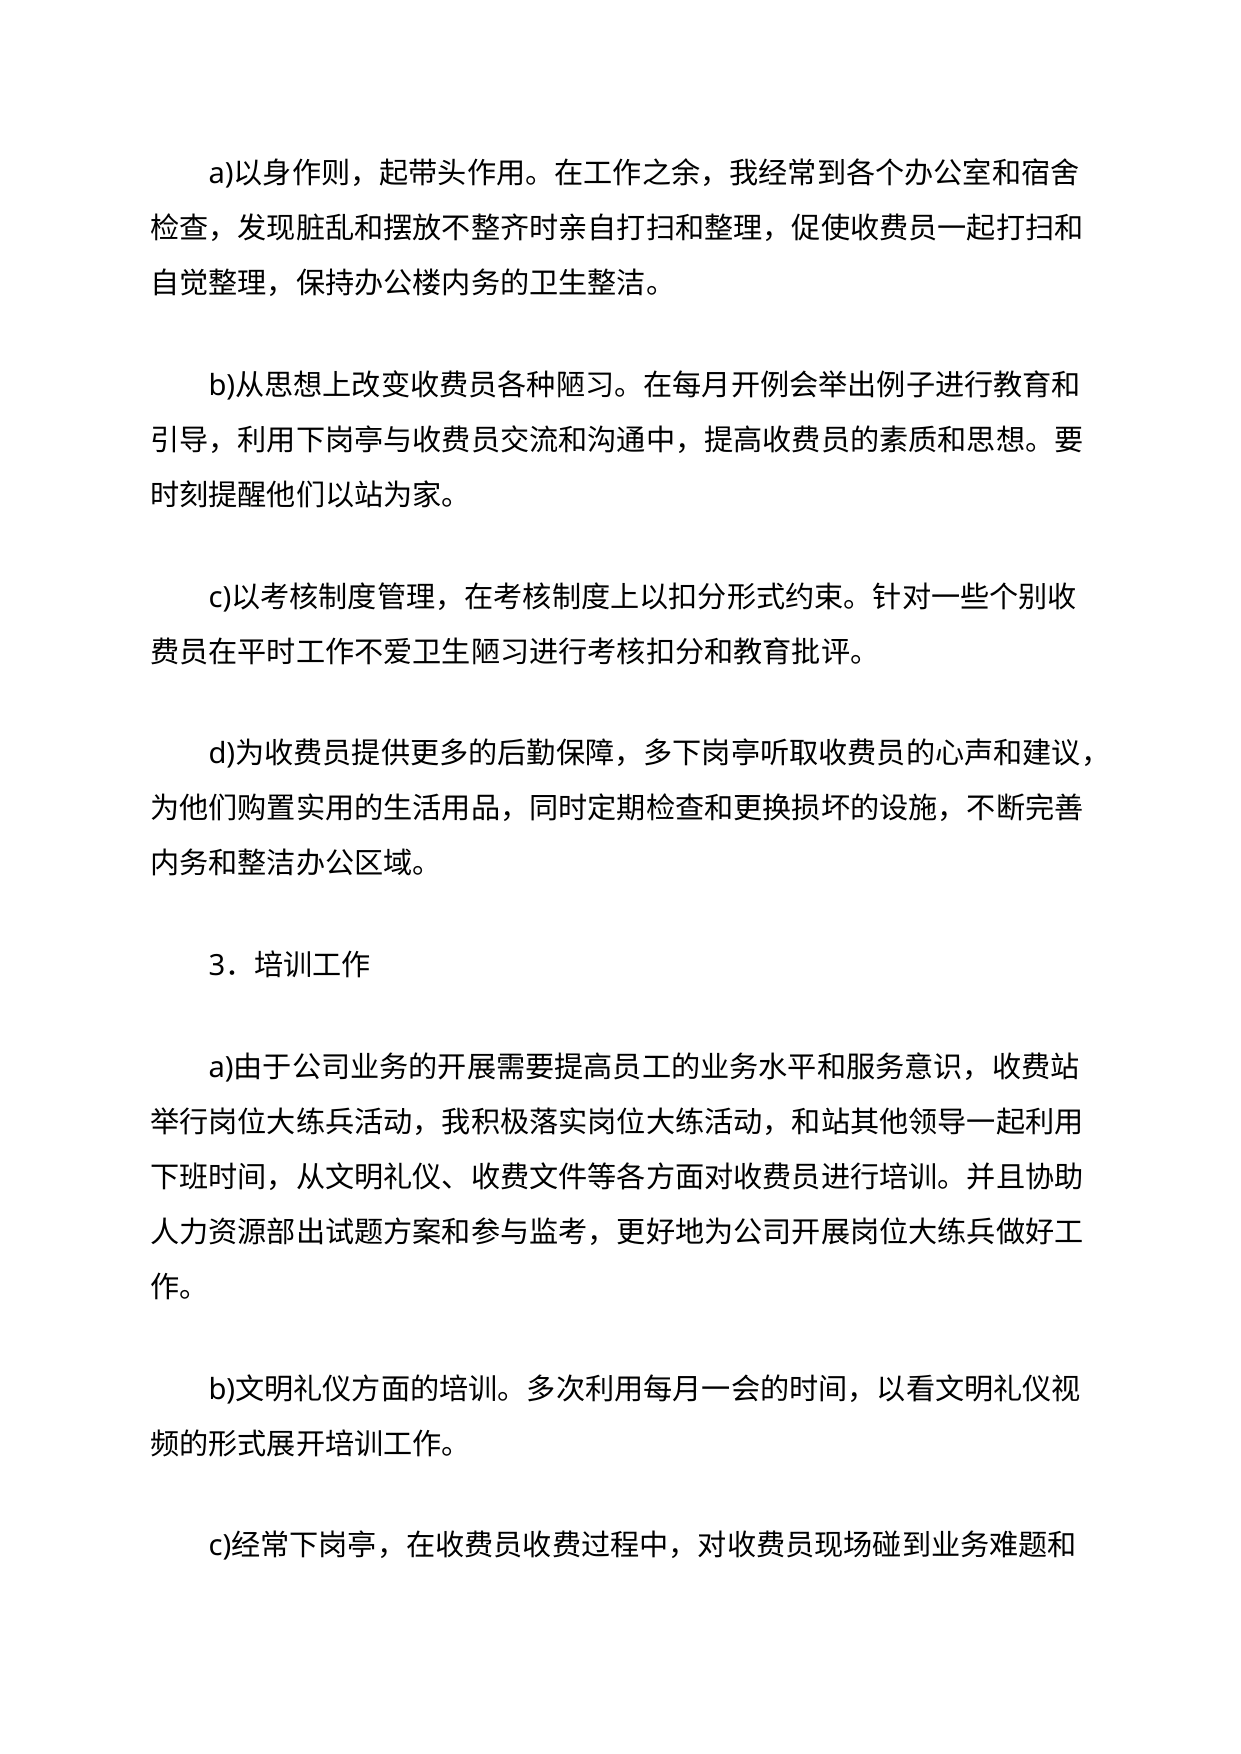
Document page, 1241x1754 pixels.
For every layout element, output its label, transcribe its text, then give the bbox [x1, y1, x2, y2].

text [150, 1522, 1090, 1564]
text b)从思想上改变收费员各种陋习。在每月开例会举出例子进行教育和引导，利用下岗亭与收费员交流和沟通中，提高收费员的素质和思想。要时刻提醒他们以站为家。 [150, 362, 1090, 514]
text a)以身作则，起带头作用。在工作之余，我经常到各个办公室和宿舍检查，发现脏乱和摆放不整齐时亲自打扫和整理，促使收费员一起打扫和自觉整理，保持办公楼内务的卫生整洁。 [150, 150, 1090, 302]
text d)为收费员提供更多的后勤保障，多下岗亭听取收费员的心声和建议，为他们购置实用的生活用品，同时定期检查和更换损坏的设施，不断完善内务和整洁办公区域。 [150, 730, 1090, 882]
text c)以考核制度管理，在考核制度上以扣分形式约束。针对一些个别收费员在平时工作不爱卫生陋习进行考核扣分和教育批评。 [150, 573, 1090, 671]
text a)由于公司业务的开展需要提高员工的业务水平和服务意识，收费站举行岗位大练兵活动，我积极落实岗位大练活动，和站其他领导一起利用下班时间，从文明礼仪、收费文件等各方面对收费员进行培训。并且协助人力资源部出试题方案和参与监考，更好地为公司开展岗位大练兵做好工作。 [150, 1044, 1090, 1306]
text b)文明礼仪方面的培训。多次利用每月一会的时间，以看文明礼仪视频的形式展开培训工作。 [150, 1365, 1090, 1462]
text 3．培训工作 [150, 942, 1090, 984]
